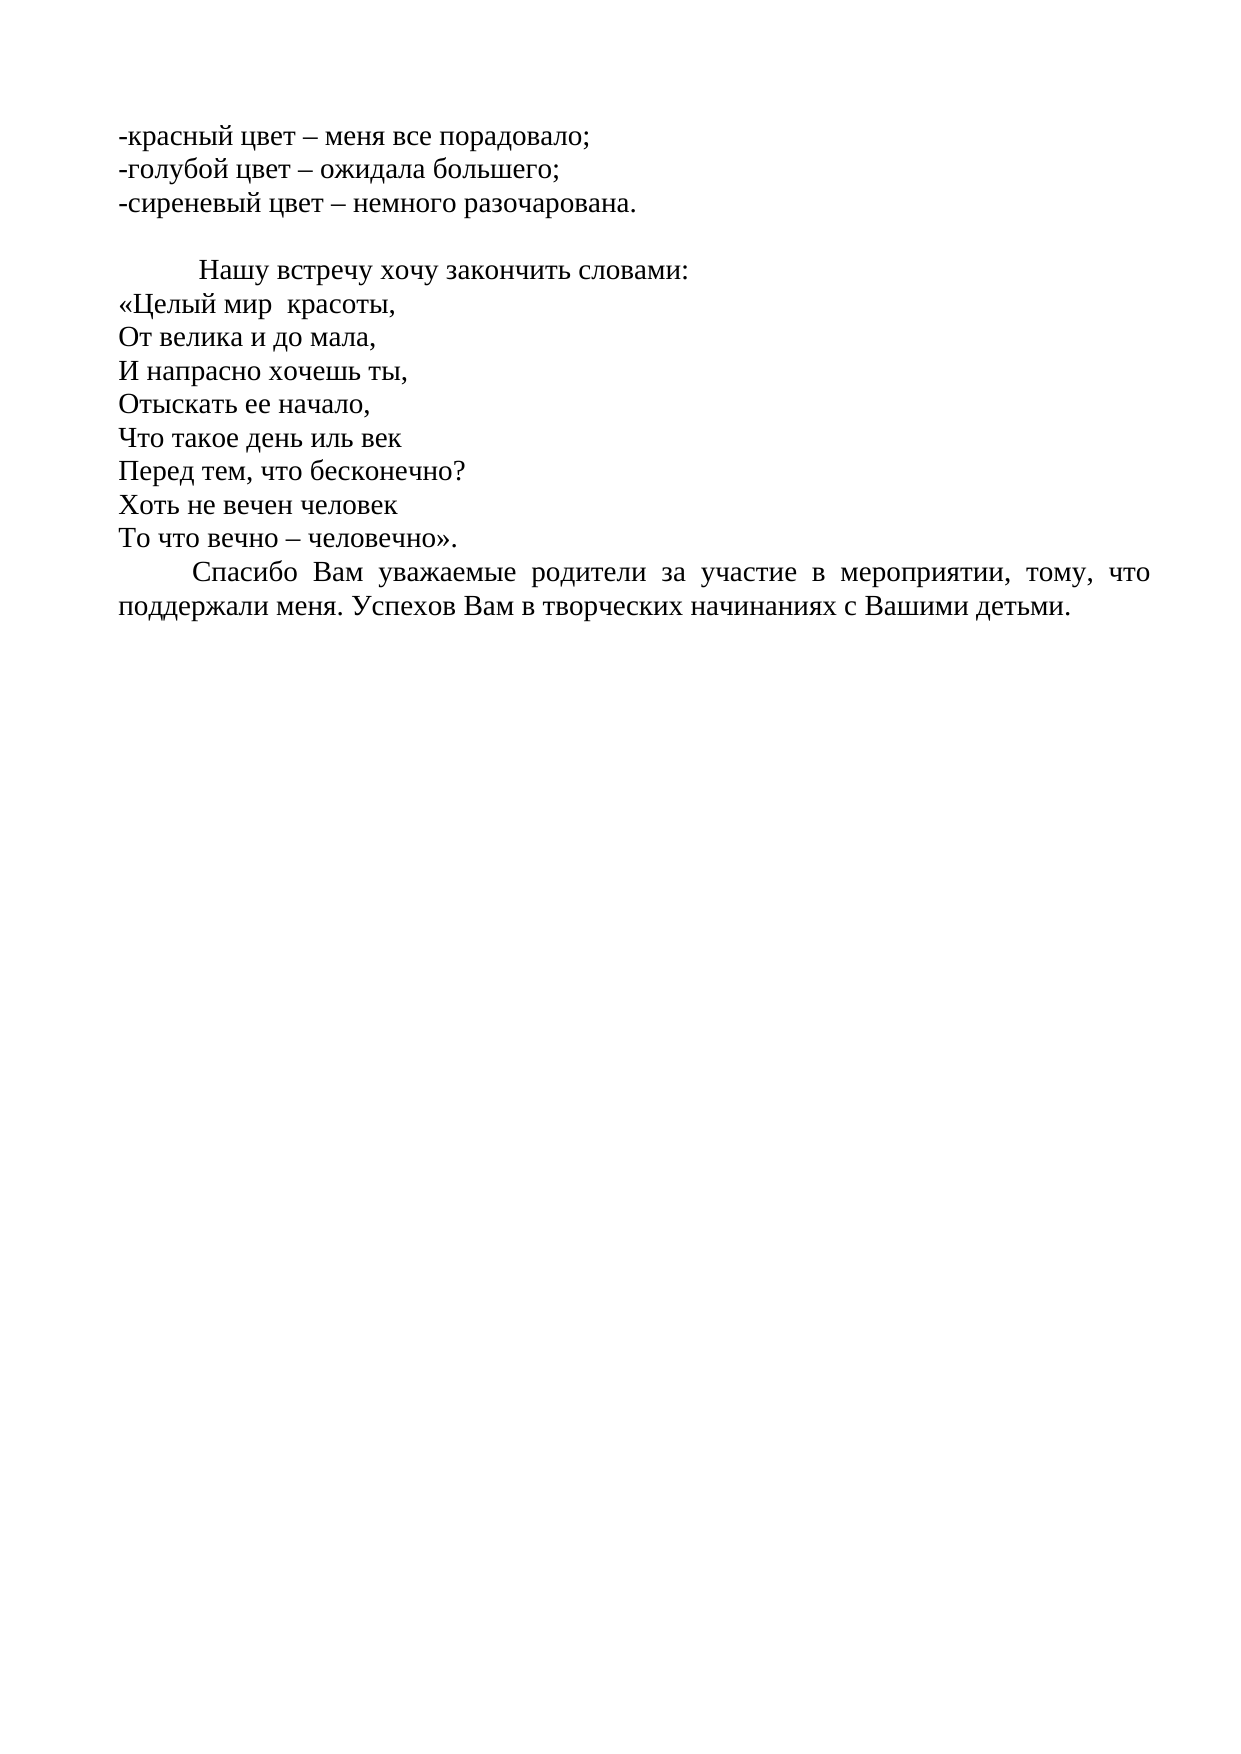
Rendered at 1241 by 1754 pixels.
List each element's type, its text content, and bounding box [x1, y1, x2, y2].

text Перед тем, что бесконечно? [118, 453, 1152, 487]
text -сиреневый цвет – немного разочарована. [118, 185, 1152, 219]
text «Целый мир красоты, [118, 286, 1152, 319]
text Отыскать ее начало, [118, 386, 1152, 420]
text Что такое день иль век [118, 420, 1152, 453]
text Нашу встречу хочу закончить словами: [118, 252, 1152, 286]
text -красный цвет – меня все порадовало; [118, 118, 1152, 152]
text То что вечно – человечно». [118, 521, 1152, 554]
text Хоть не вечен человек [118, 487, 1152, 521]
text Спасибо Вам уважаемые родители за участие в мероприятии, тому, что поддержали меня. Успехов Вам в творческих начинаниях с Вашими детьми. [118, 554, 1152, 621]
text От велика и до мала, [118, 319, 1152, 353]
text -голубой цвет – ожидала большего; [118, 152, 1152, 185]
text И напрасно хочешь ты, [118, 353, 1152, 386]
